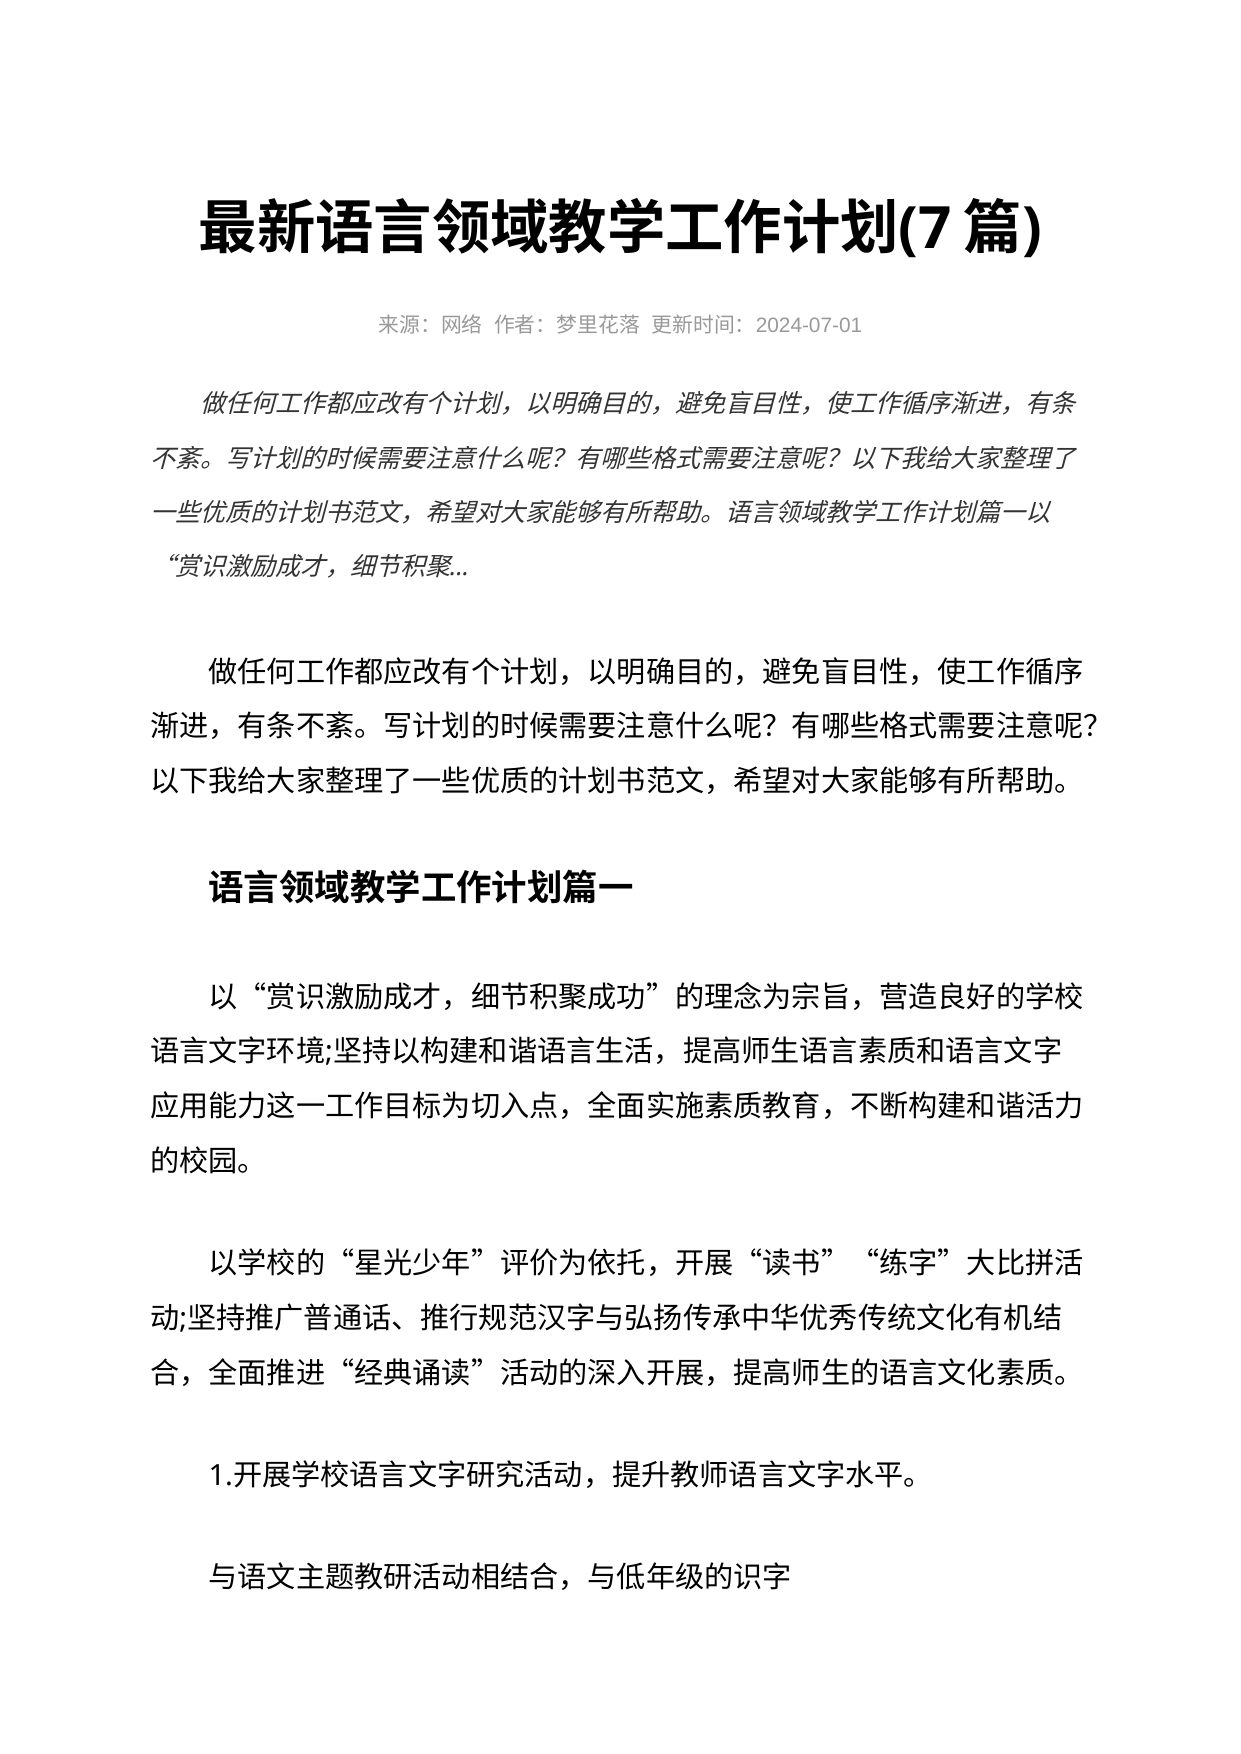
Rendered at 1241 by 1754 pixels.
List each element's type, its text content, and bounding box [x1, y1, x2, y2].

text 做任何工作都应改有个计划，以明确目的，避免盲目性，使工作循序渐进，有条不紊。写计划的时候需要注意什么呢？有哪些格式需要注意呢？以下我给大家整理了一些优质的计划书范文，希望对大家能够有所帮助。语言领域教学工作计划篇一以“赏识激励成才，细节积聚... [150, 384, 1090, 583]
text 来源：网络 作者：梦里花落 更新时间：2024-07-01 [150, 313, 1090, 337]
text 以学校的“星光少年”评价为依托，开展“读书”“练字”大比拼活动;坚持推广普通话、推行规范汉字与弘扬传承中华优秀传统文化有机结合，全面推进“经典诵读”活动的深入开展，提高师生的语言文化素质。 [150, 1240, 1090, 1392]
text 1.开展学校语言文字研究活动，提升教师语言文字水平。 [150, 1451, 1090, 1494]
text 语言领域教学工作计划篇一 [150, 860, 1090, 911]
subtitle 最新语言领域教学工作计划(7篇) [150, 181, 1090, 266]
text 以“赏识激励成才，细节积聚成功”的理念为宗旨，营造良好的学校语言文字环境;坚持以构建和谐语言生活，提高师生语言素质和语言文字应用能力这一工作目标为切入点，全面实施素质教育，不断构建和谐活力的校园。 [150, 973, 1090, 1180]
text 做任何工作都应改有个计划，以明确目的，避免盲目性，使工作循序渐进，有条不紊。写计划的时候需要注意什么呢？有哪些格式需要注意呢？以下我给大家整理了一些优质的计划书范文，希望对大家能够有所帮助。 [150, 648, 1090, 800]
text 与语文主题教研活动相结合，与低年级的识字 [150, 1553, 1090, 1596]
